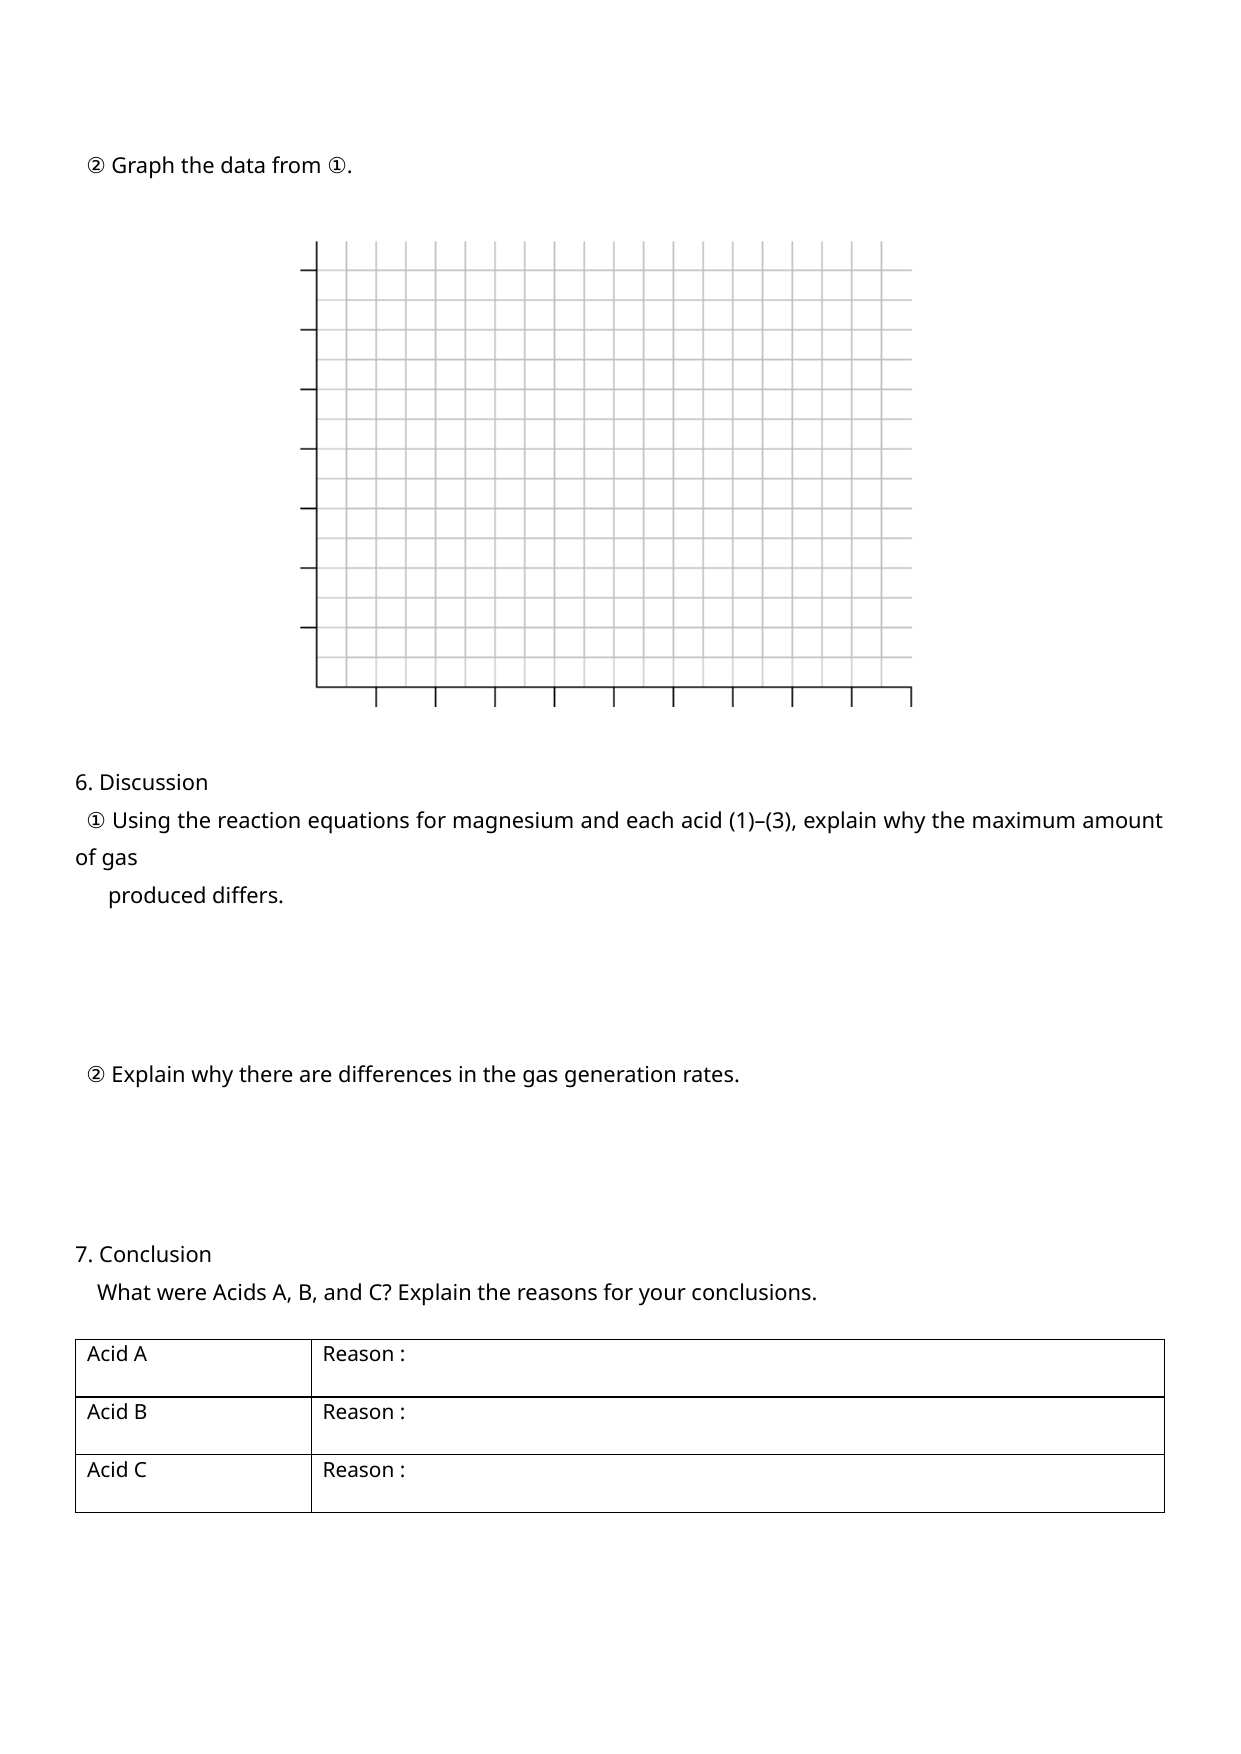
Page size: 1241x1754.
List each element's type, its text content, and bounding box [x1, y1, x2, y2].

text ① Using the reaction equations for magnesium and each acid (1)–(3), explain why the maximum amount of gas [75, 801, 1165, 876]
table_header Acid A [76, 1340, 311, 1396]
table_cell Acid C [76, 1455, 311, 1512]
text ② Graph the data from ①. [75, 146, 1165, 184]
table_header Reason : [312, 1340, 1164, 1396]
text 7. Conclusion [75, 1235, 1165, 1273]
table_cell Reason : [312, 1455, 1164, 1512]
text What were Acids A, B, and C? Explain the reasons for your conclusions. [75, 1273, 1165, 1310]
text 6. Discussion [75, 763, 1165, 801]
text produced differs. [75, 876, 1165, 913]
table_cell Reason : [312, 1398, 1164, 1454]
picture [299, 240, 942, 707]
text ② Explain why there are differences in the gas generation rates. [75, 1055, 1165, 1093]
table_cell Acid B [76, 1398, 311, 1454]
